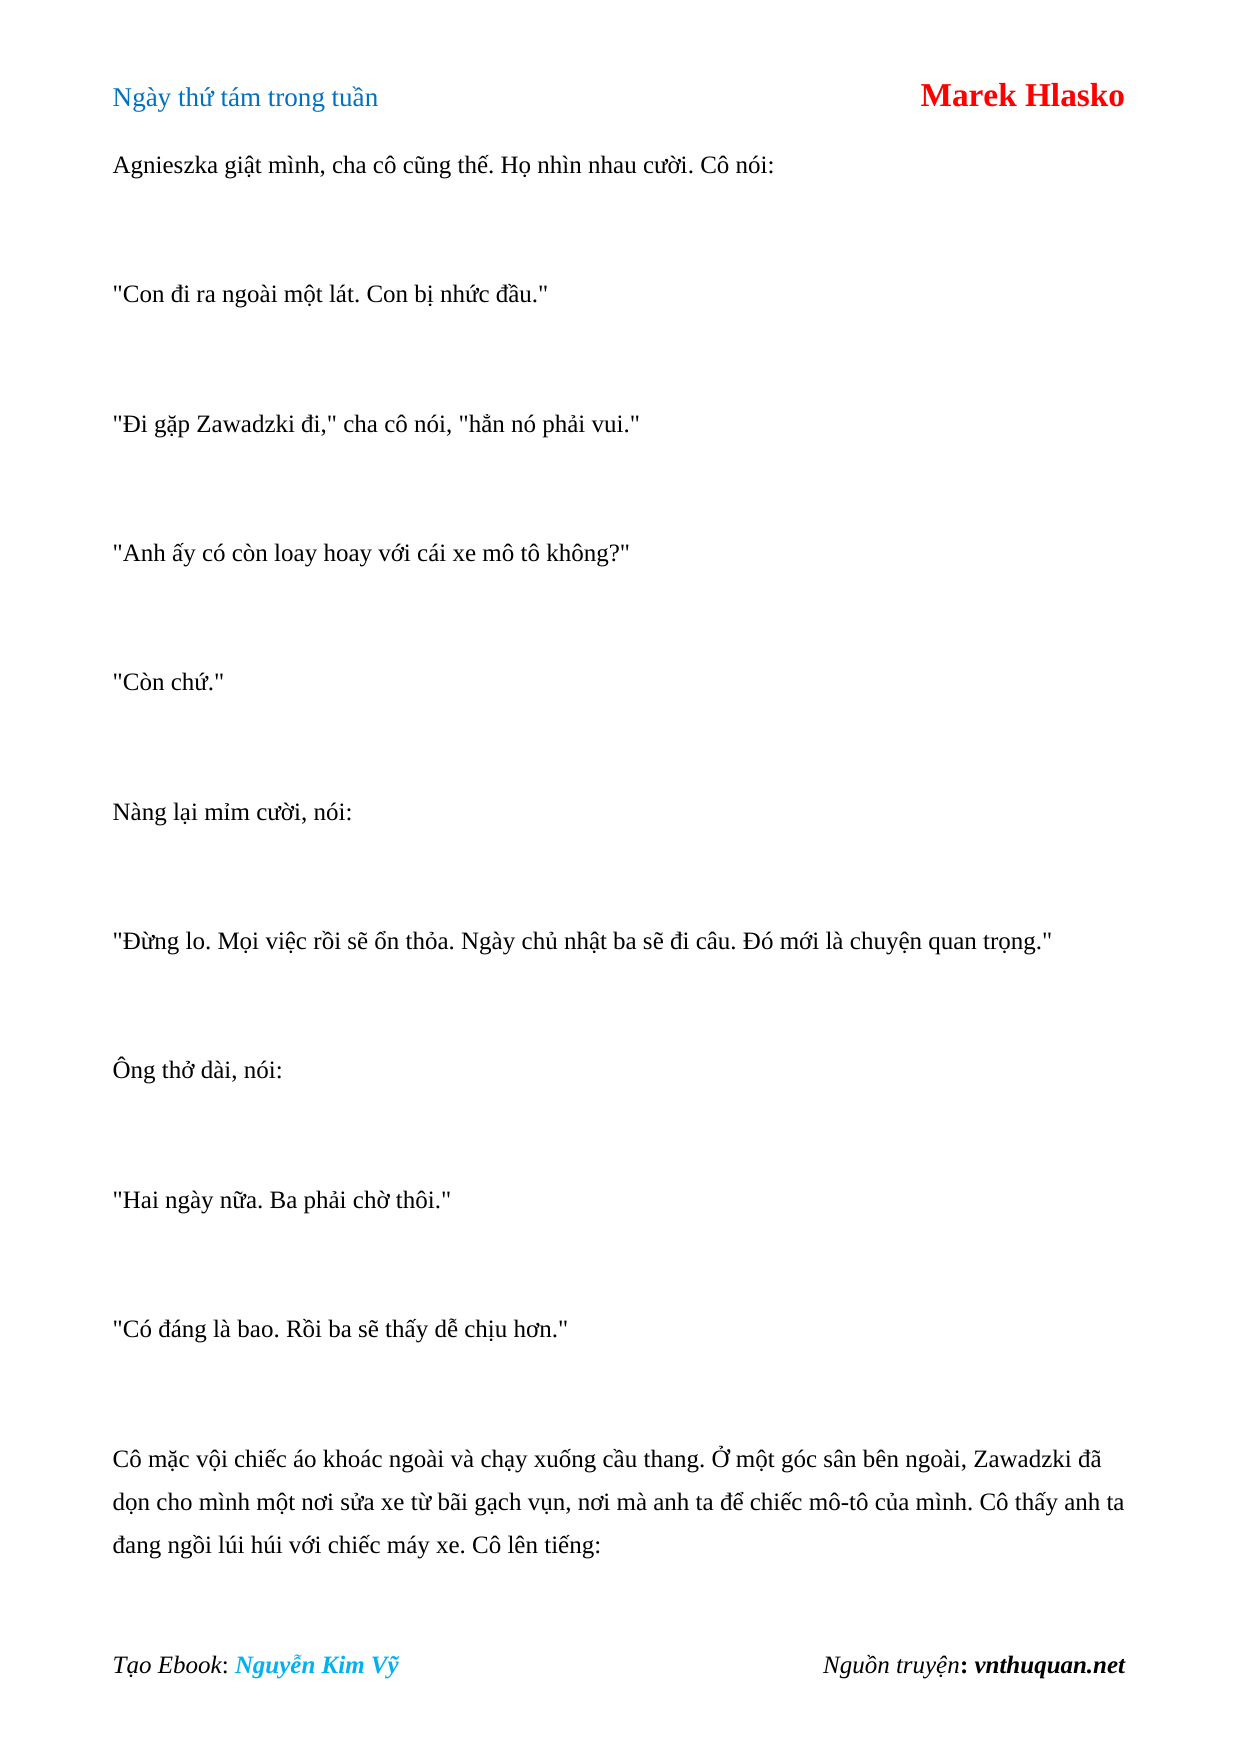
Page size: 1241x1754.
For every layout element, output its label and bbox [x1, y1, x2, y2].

text [112, 150, 1128, 1602]
